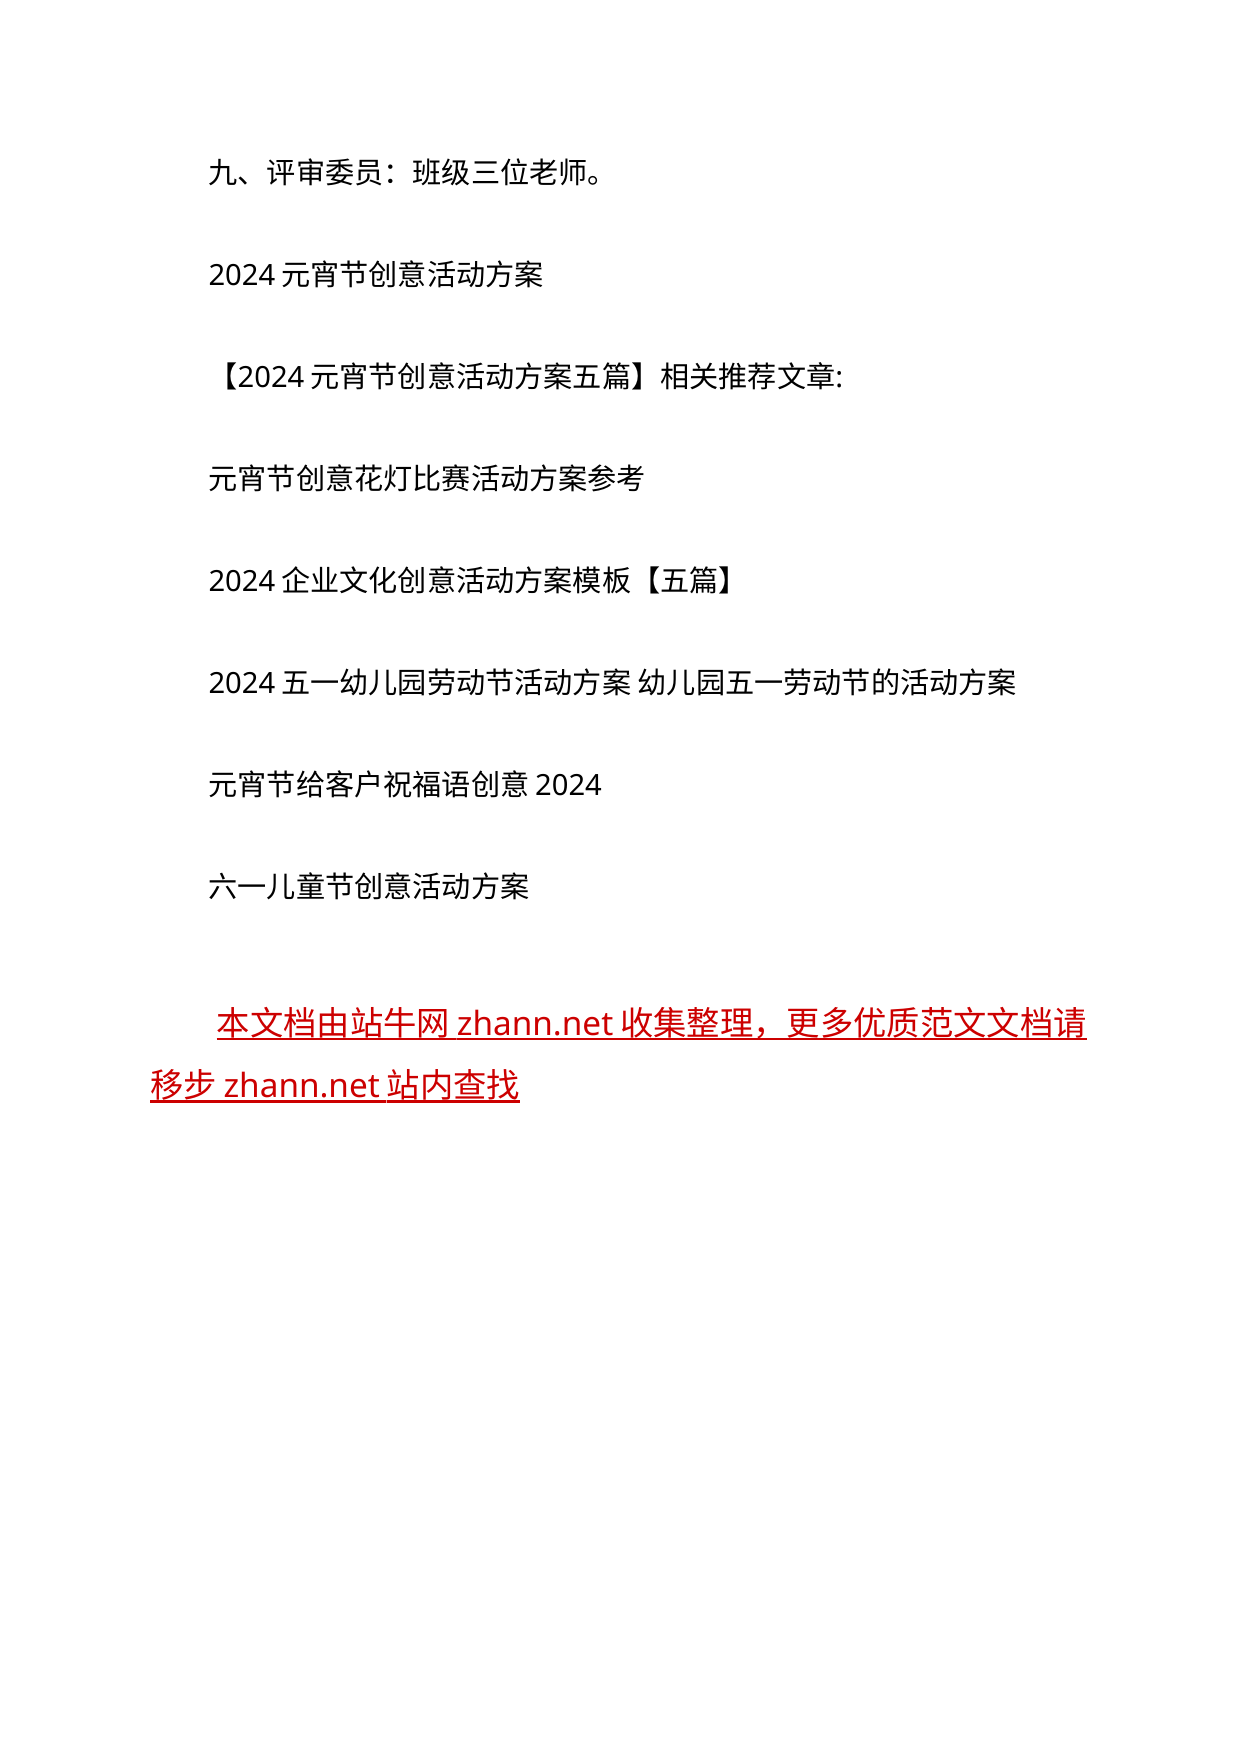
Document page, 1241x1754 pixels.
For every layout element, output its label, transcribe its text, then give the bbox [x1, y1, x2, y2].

text 六一儿童节创意活动方案 [150, 863, 1090, 906]
text 2024元宵节创意活动方案 [150, 252, 1090, 294]
text 元宵节给客户祝福语创意2024 [150, 761, 1090, 804]
text 九、评审委员：班级三位老师。 [150, 150, 1090, 192]
text 元宵节创意花灯比赛活动方案参考 [150, 456, 1090, 498]
text 本文档由站牛网zhann.net收集整理，更多优质范文文档请移步zhann.net站内查找 [150, 996, 1090, 1108]
text 2024企业文化创意活动方案模板【五篇】 [150, 557, 1090, 600]
text 2024五一幼儿园劳动节活动方案 幼儿园五一劳动节的活动方案 [150, 659, 1090, 702]
text 【2024元宵节创意活动方案五篇】相关推荐文章: [150, 354, 1090, 396]
